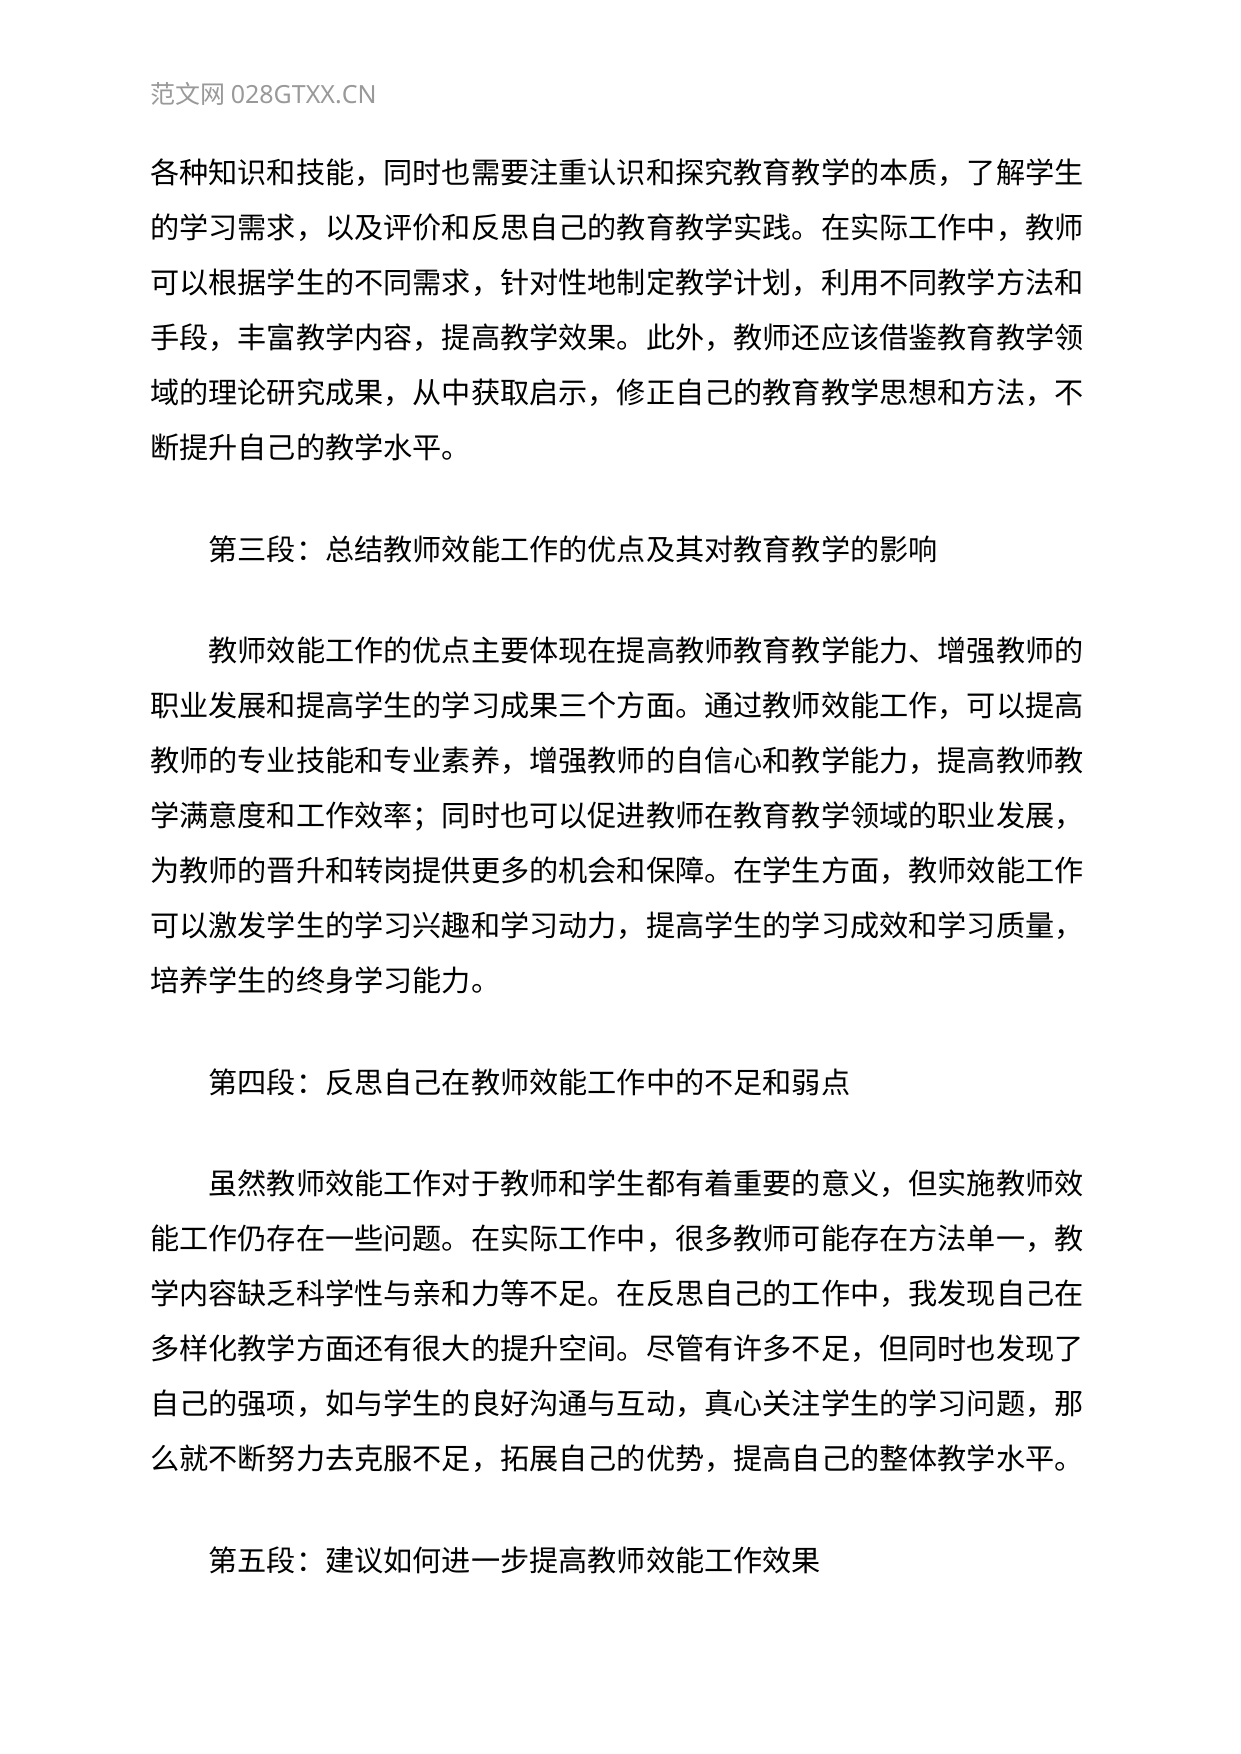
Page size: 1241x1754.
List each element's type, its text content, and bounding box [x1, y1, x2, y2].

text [150, 150, 1090, 467]
text 第五段：建议如何进一步提高教师效能工作效果 [150, 1537, 1090, 1579]
text 第三段：总结教师效能工作的优点及其对教育教学的影响 [150, 526, 1090, 568]
text 虽然教师效能工作对于教师和学生都有着重要的意义，但实施教师效能工作仍存在一些问题。在实际工作中，很多教师可能存在方法单一，教学内容缺乏科学性与亲和力等不足。在反思自己的工作中，我发现自己在多样化教学方面还有很大的提升空间。尽管有许多不足，但同时也发现了自己的强项，如与学生的良好沟通与互动，真心关注学生的学习问题，那么就不断努力去克服不足，拓展自己的优势，提高自己的整体教学水平。 [150, 1161, 1090, 1478]
text 第四段：反思自己在教师效能工作中的不足和弱点 [150, 1059, 1090, 1101]
text 教师效能工作的优点主要体现在提高教师教育教学能力、增强教师的职业发展和提高学生的学习成果三个方面。通过教师效能工作，可以提高教师的专业技能和专业素养，增强教师的自信心和教学能力，提高教师教学满意度和工作效率；同时也可以促进教师在教育教学领域的职业发展，为教师的晋升和转岗提供更多的机会和保障。在学生方面，教师效能工作可以激发学生的学习兴趣和学习动力，提高学生的学习成效和学习质量，培养学生的终身学习能力。 [150, 628, 1090, 1000]
